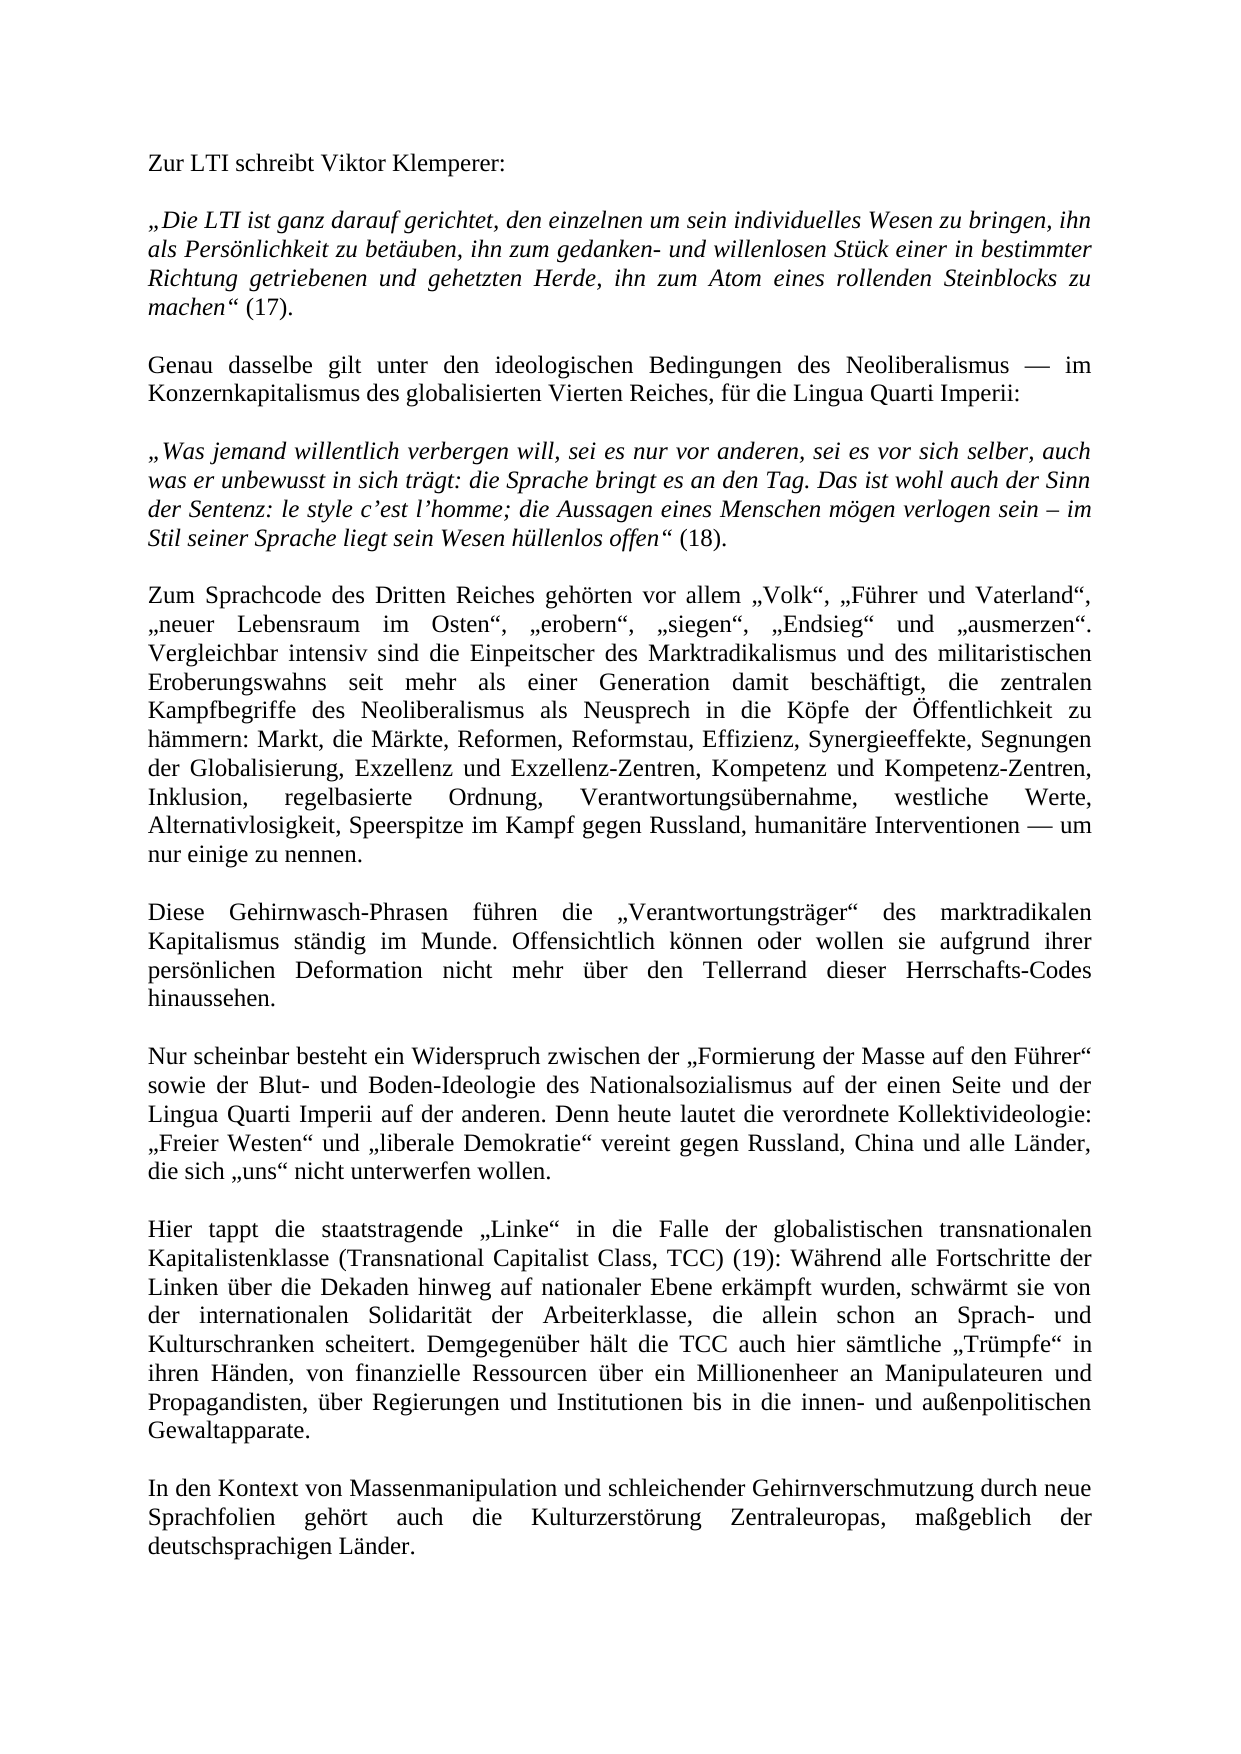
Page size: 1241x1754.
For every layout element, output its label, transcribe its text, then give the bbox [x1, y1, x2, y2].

text Genau dasselbe gilt unter den ideologischen Bedingungen des Neoliberalismus — im Konzernkapitalismus des globalisierten Vierten Reiches, für die Lingua Quarti Imperii: [148, 350, 1093, 407]
text Zur LTI schreibt Viktor Klemperer: [148, 148, 1093, 176]
text Nur scheinbar besteht ein Widerspruch zwischen der „Formierung der Masse auf den Führer“ sowie der Blut- und Boden-Ideologie des Nationalsozialismus auf der einen Seite und der Lingua Quarti Imperii auf der anderen. Denn heute lautet die verordnete Kollektivideologie: „Freier Westen“ und „liberale Demokratie“ vereint gegen Russland, China und alle Länder, die sich „uns“ nicht unterwerfen wollen. [148, 1041, 1093, 1185]
text Hier tappt die staatstragende „Linke“ in die Falle der globalistischen transnationalen Kapitalistenklasse (Transnational Capitalist Class, TCC) (19): Während alle Fortschritte der Linken über die Dekaden hinweg auf nationaler Ebene erkämpft wurden, schwärmt sie von der internationalen Solidarität der Arbeiterklasse, die allein schon an Sprach- und Kulturschranken scheitert. Demgegenüber hält die TCC auch hier sämtliche „Trümpfe“ in ihren Händen, von finanzielle Ressourcen über ein Millionenheer an Manipulateuren und Propagandisten, über Regierungen und Institutionen bis in die innen- und außenpolitischen Gewaltapparate. [148, 1214, 1093, 1444]
text „Was jemand willentlich verbergen will, sei es nur vor anderen, sei es vor sich selber, auch was er unbewusst in sich trägt: die Sprache bringt es an den Tag. Das ist wohl auch der Sinn der Sentenz: le style c’est l’homme; die Aussagen eines Menschen mögen verlogen sein – im Stil seiner Sprache liegt sein Wesen hüllenlos offen“ (18). [148, 436, 1093, 551]
text „Die LTI ist ganz darauf gerichtet, den einzelnen um sein individuelles Wesen zu bringen, ihn als Persönlichkeit zu betäuben, ihn zum gedanken- und willenlosen Stück einer in bestimmter Richtung getriebenen und gehetzten Herde, ihn zum Atom eines rollenden Steinblocks zu machen“ (17). [148, 206, 1093, 321]
text Zum Sprachcode des Dritten Reiches gehörten vor allem „Volk“, „Führer und Vaterland“, „neuer Lebensraum im Osten“, „erobern“, „siegen“, „Endsieg“ und „ausmerzen“. Vergleichbar intensiv sind die Einpeitscher des Marktradikalismus und des militaristischen Eroberungswahns seit mehr als einer Generation damit beschäftigt, die zentralen Kampfbegriffe des Neoliberalismus als Neusprech in die Köpfe der Öffentlichkeit zu hämmern: Markt, die Märkte, Reformen, Reformstau, Effizienz, Synergieeffekte, Segnungen der Globalisierung, Exzellenz und Exzellenz-Zentren, Kompetenz und Kompetenz-Zentren, Inklusion, regelbasierte Ordnung, Verantwortungsübernahme, westliche Werte, Alternativlosigkeit, Speerspitze im Kampf gegen Russland, humanitäre Interventionen — um nur einige zu nennen. [148, 581, 1093, 868]
text Diese Gehirnwasch-Phrasen führen die „Verantwortungsträger“ des marktradikalen Kapitalismus ständig im Munde. Offensichtlich können oder wollen sie aufgrund ihrer persönlichen Deformation nicht mehr über den Tellerrand dieser Herrschafts-Codes hinaussehen. [148, 897, 1093, 1012]
text In den Kontext von Massenmanipulation und schleichender Gehirnverschmutzung durch neue Sprachfolien gehört auch die Kulturzerstörung Zentraleuropas, maßgeblich der deutschsprachigen Länder. [148, 1473, 1093, 1560]
